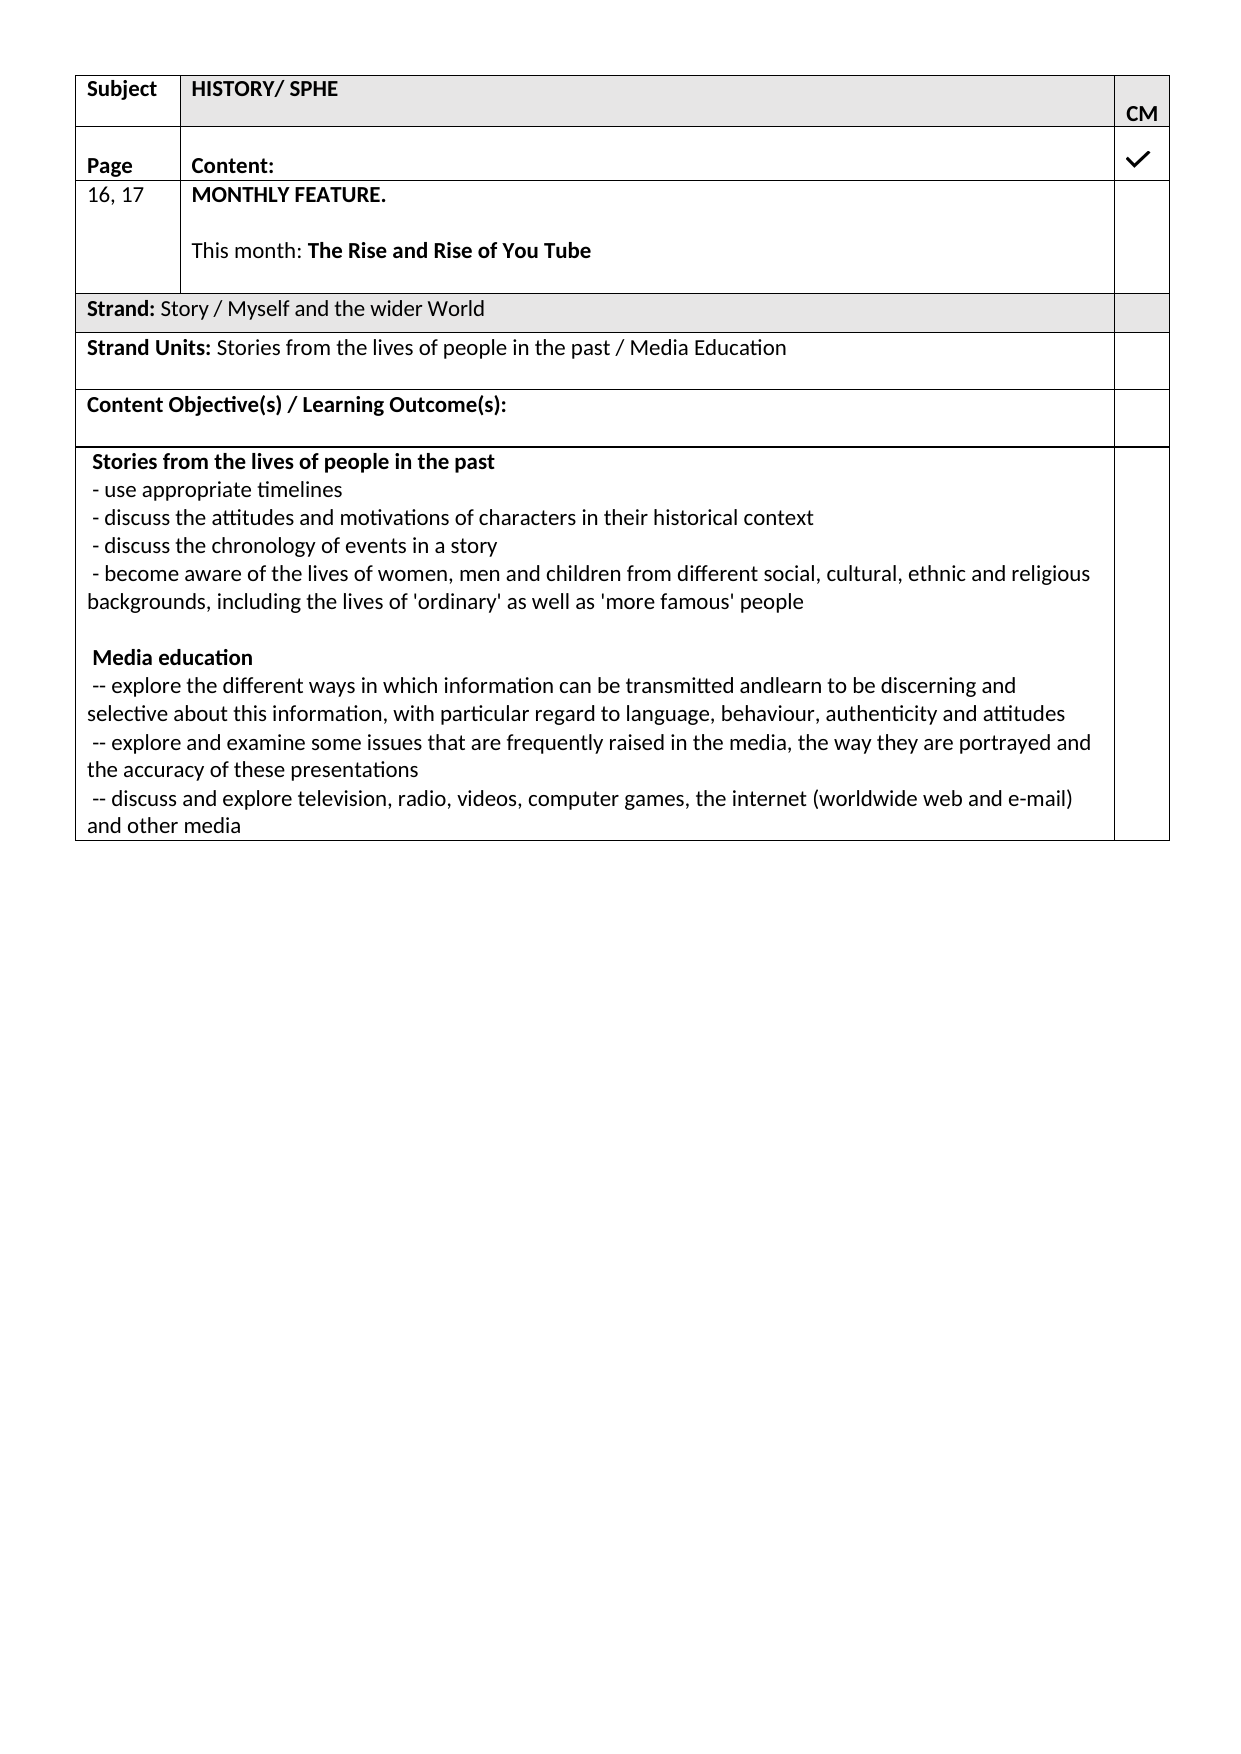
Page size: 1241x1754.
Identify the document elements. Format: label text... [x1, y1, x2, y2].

table_cell Stories from the lives of people in the past - use appropriate timelines - discuss the attitudes and motivations of characters in their historical context - discuss the chronology of events in a story - become aware of the lives of women, men and children from different social, cultural, ethnic and religious backgrounds, including the lives of 'ordinary' as well as 'more famous' people Media education -- explore the different ways in which information can be transmitted andlearn to be discerning and selective about this information, with particular regard to language, behaviour, authenticity and attitudes -- explore and examine some issues that are frequently raised in the media, the way they are portrayed and the accuracy of these presentations -- discuss and explore television, radio, videos, computer games, the internet (worldwide web and e-mail) and other media [76, 448, 1114, 840]
table_header Subject [76, 76, 180, 126]
picture [1126, 151, 1151, 172]
table_cell Strand Units: Stories from the lives of people in the past / Media Education [76, 333, 1114, 389]
table_cell [1115, 294, 1169, 332]
table_cell Content: [181, 127, 1114, 179]
table_cell [1115, 390, 1169, 446]
table_cell Page [76, 127, 180, 179]
table_cell 16, 17 [76, 181, 180, 293]
table_header HISTORY/ SPHE [181, 76, 1114, 126]
table_cell Strand: Story / Myself and the wider World [76, 294, 1114, 332]
table_cell [1115, 448, 1169, 840]
table_cell [1115, 333, 1169, 389]
table_cell Content Objective(s) / Learning Outcome(s): [76, 390, 1114, 446]
table_cell [1115, 181, 1169, 293]
table_cell MONTHLY FEATURE. This month: The Rise and Rise of You Tube [181, 181, 1114, 293]
table_header CM [1115, 76, 1169, 126]
table_cell [1115, 127, 1169, 179]
